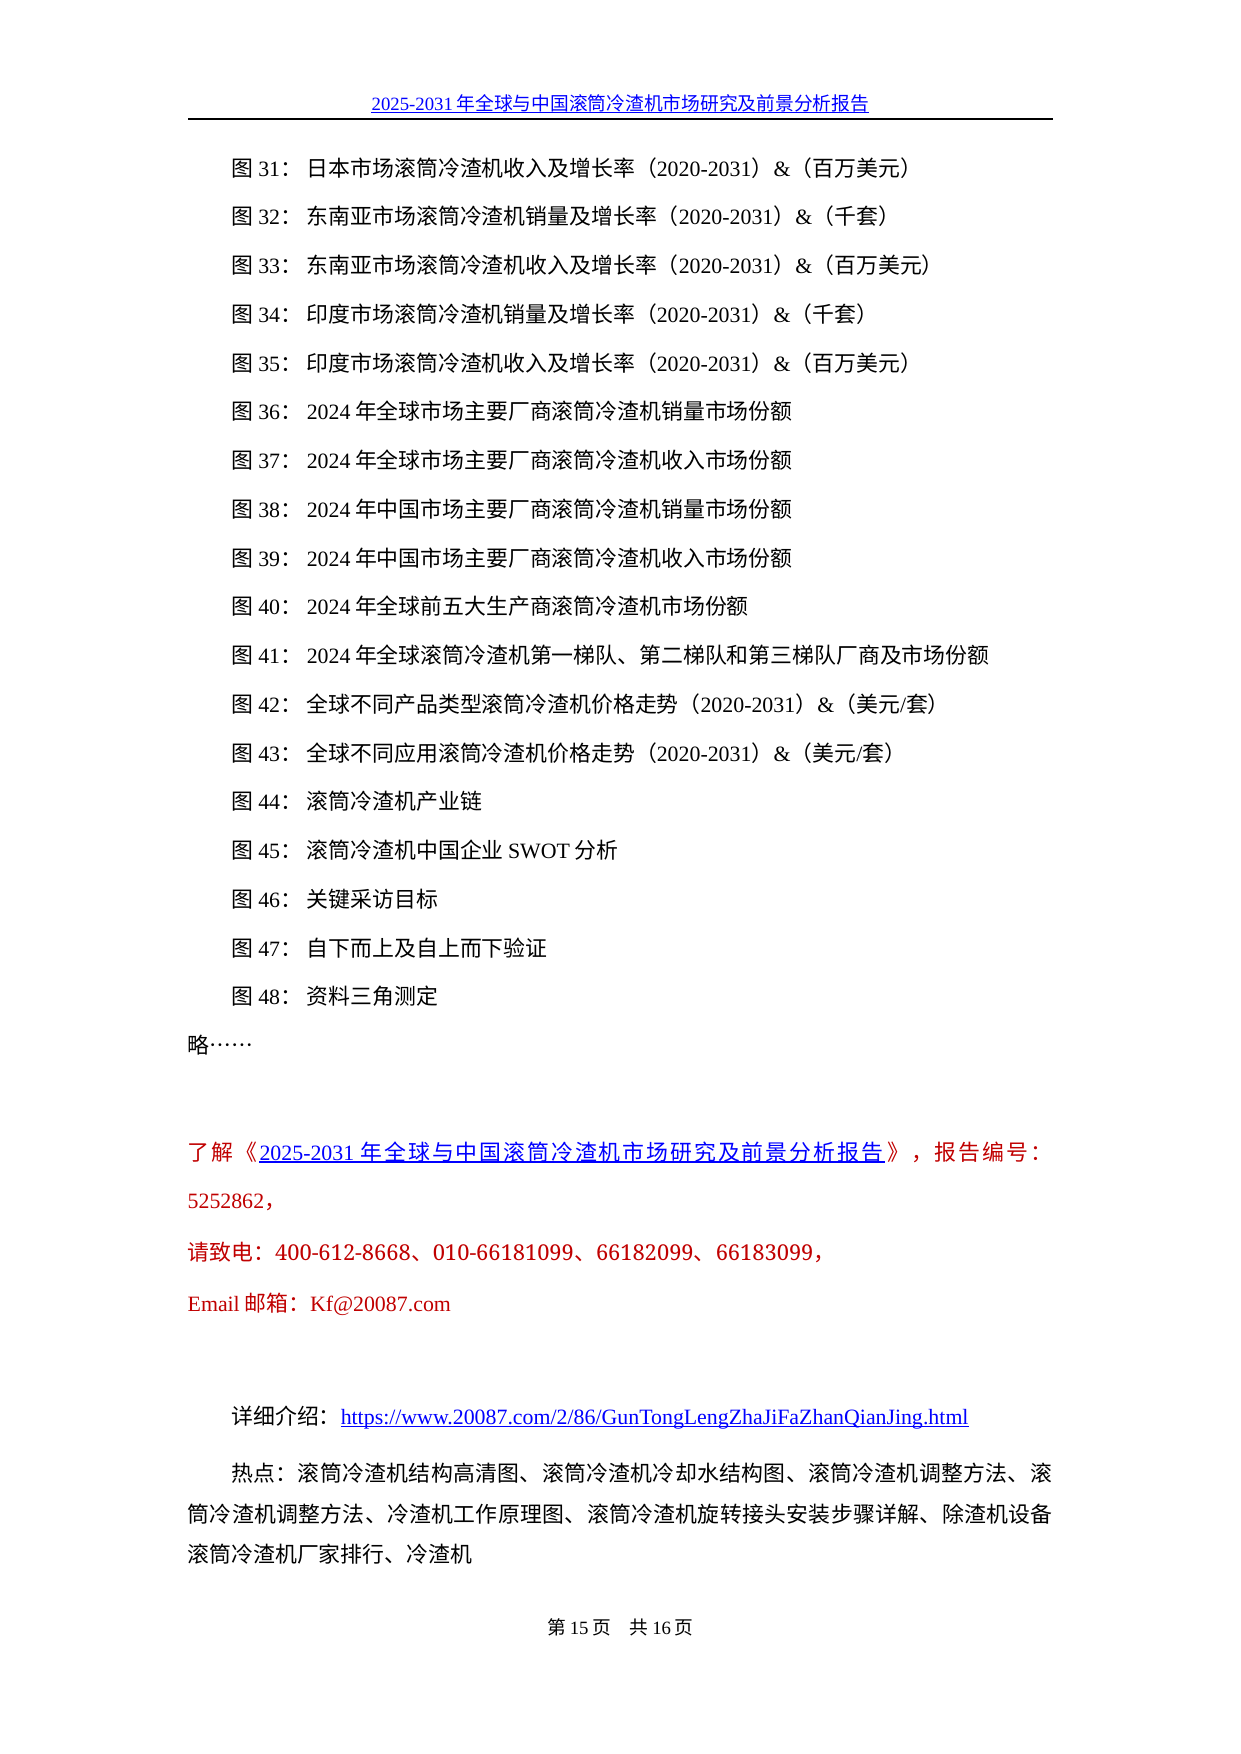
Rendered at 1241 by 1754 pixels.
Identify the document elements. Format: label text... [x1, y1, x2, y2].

text 了解《2025-2031年全球与中国滚筒冷渣机市场研究及前景分析报告》，报告编号：5252862， [187, 1134, 1053, 1215]
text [187, 150, 1053, 1060]
text Email邮箱：Kf@20087.com [187, 1286, 1053, 1318]
text 热点：滚筒冷渣机结构高清图、滚筒冷渣机冷却水结构图、滚筒冷渣机调整方法、滚筒冷渣机调整方法、冷渣机工作原理图、滚筒冷渣机旋转接头安装步骤详解、除渣机设备、滚筒冷渣机厂家排行、冷渣机 [187, 1456, 1053, 1569]
text 请致电：400-612-8668、010-66181099、66182099、66183099， [187, 1234, 1053, 1267]
text 详细介绍：https://www.20087.com/2/86/GunTongLengZhaJiFaZhanQianJing.html [187, 1399, 1053, 1431]
